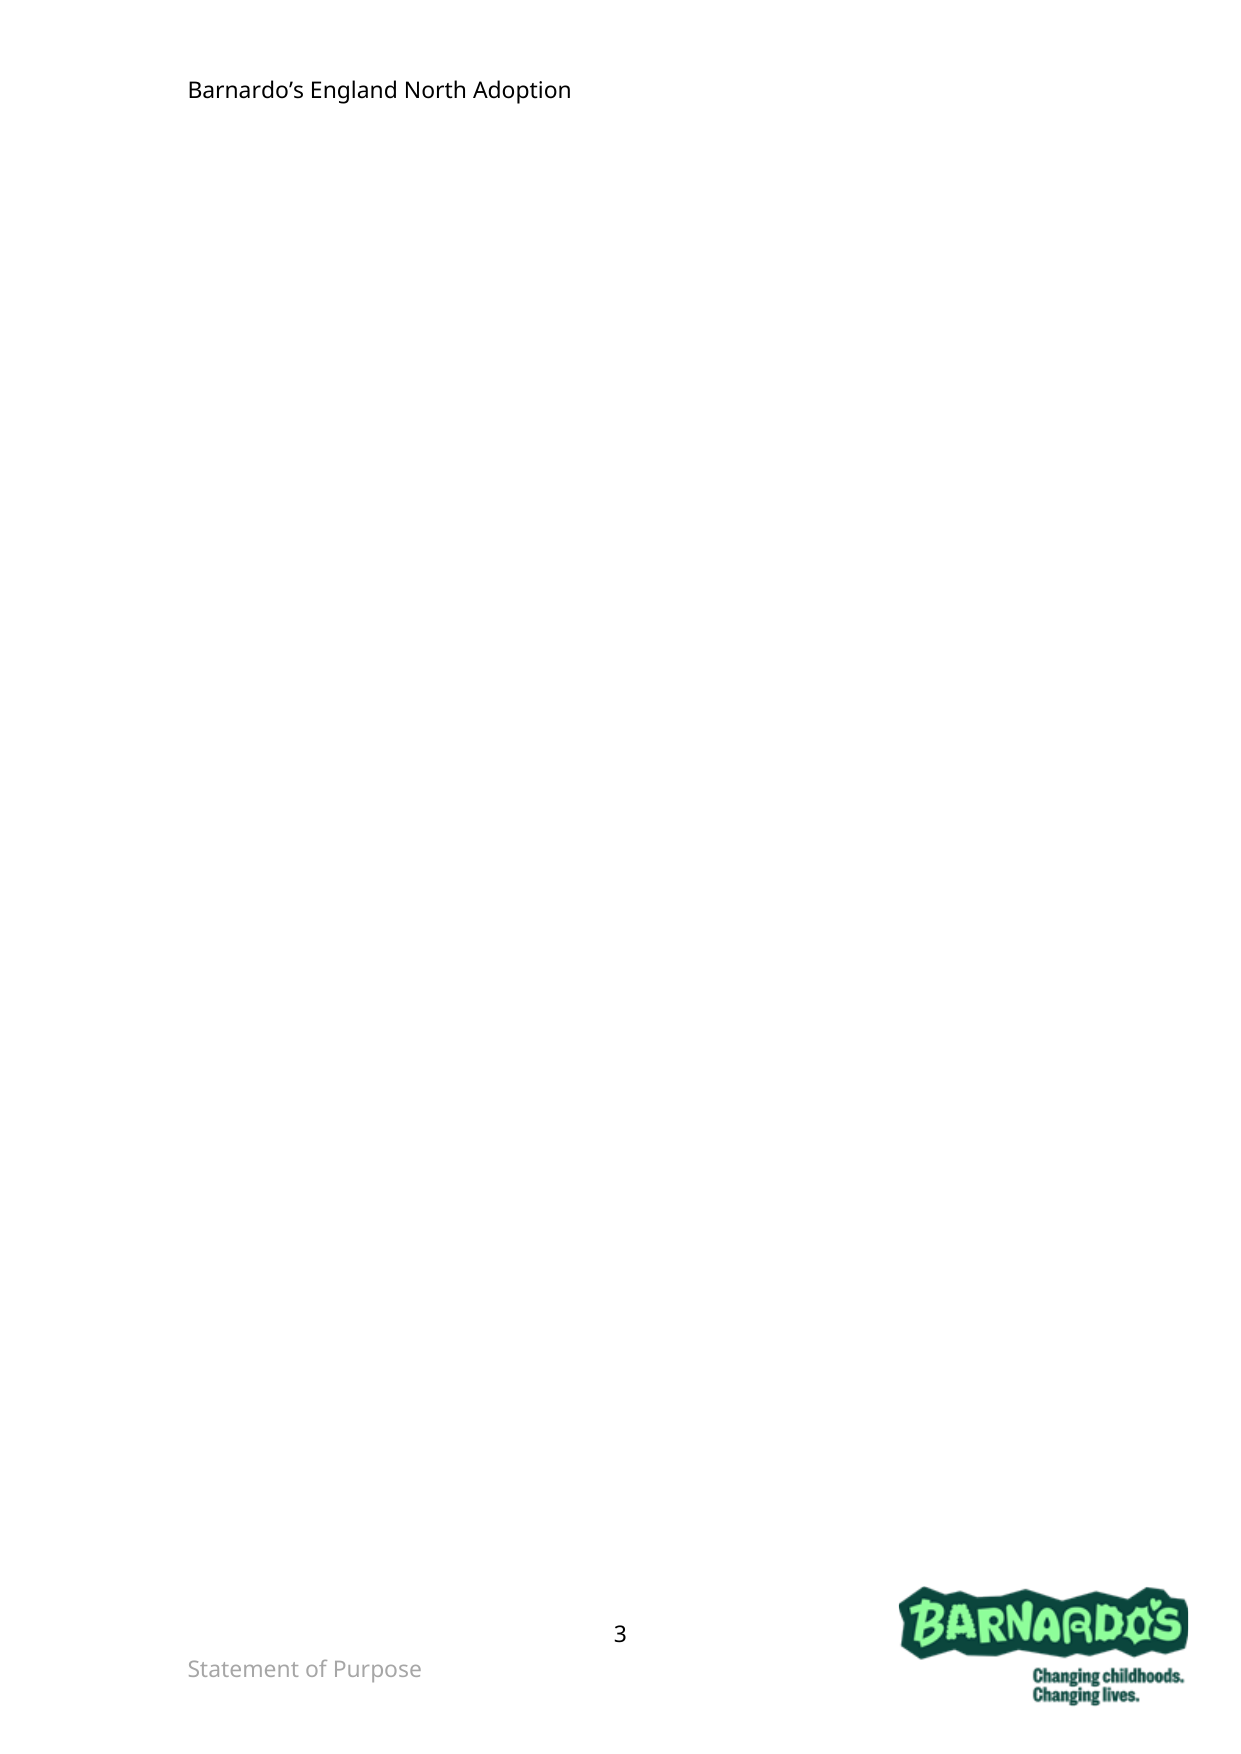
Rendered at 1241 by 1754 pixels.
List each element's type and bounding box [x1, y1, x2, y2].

picture [897, 1586, 1188, 1709]
